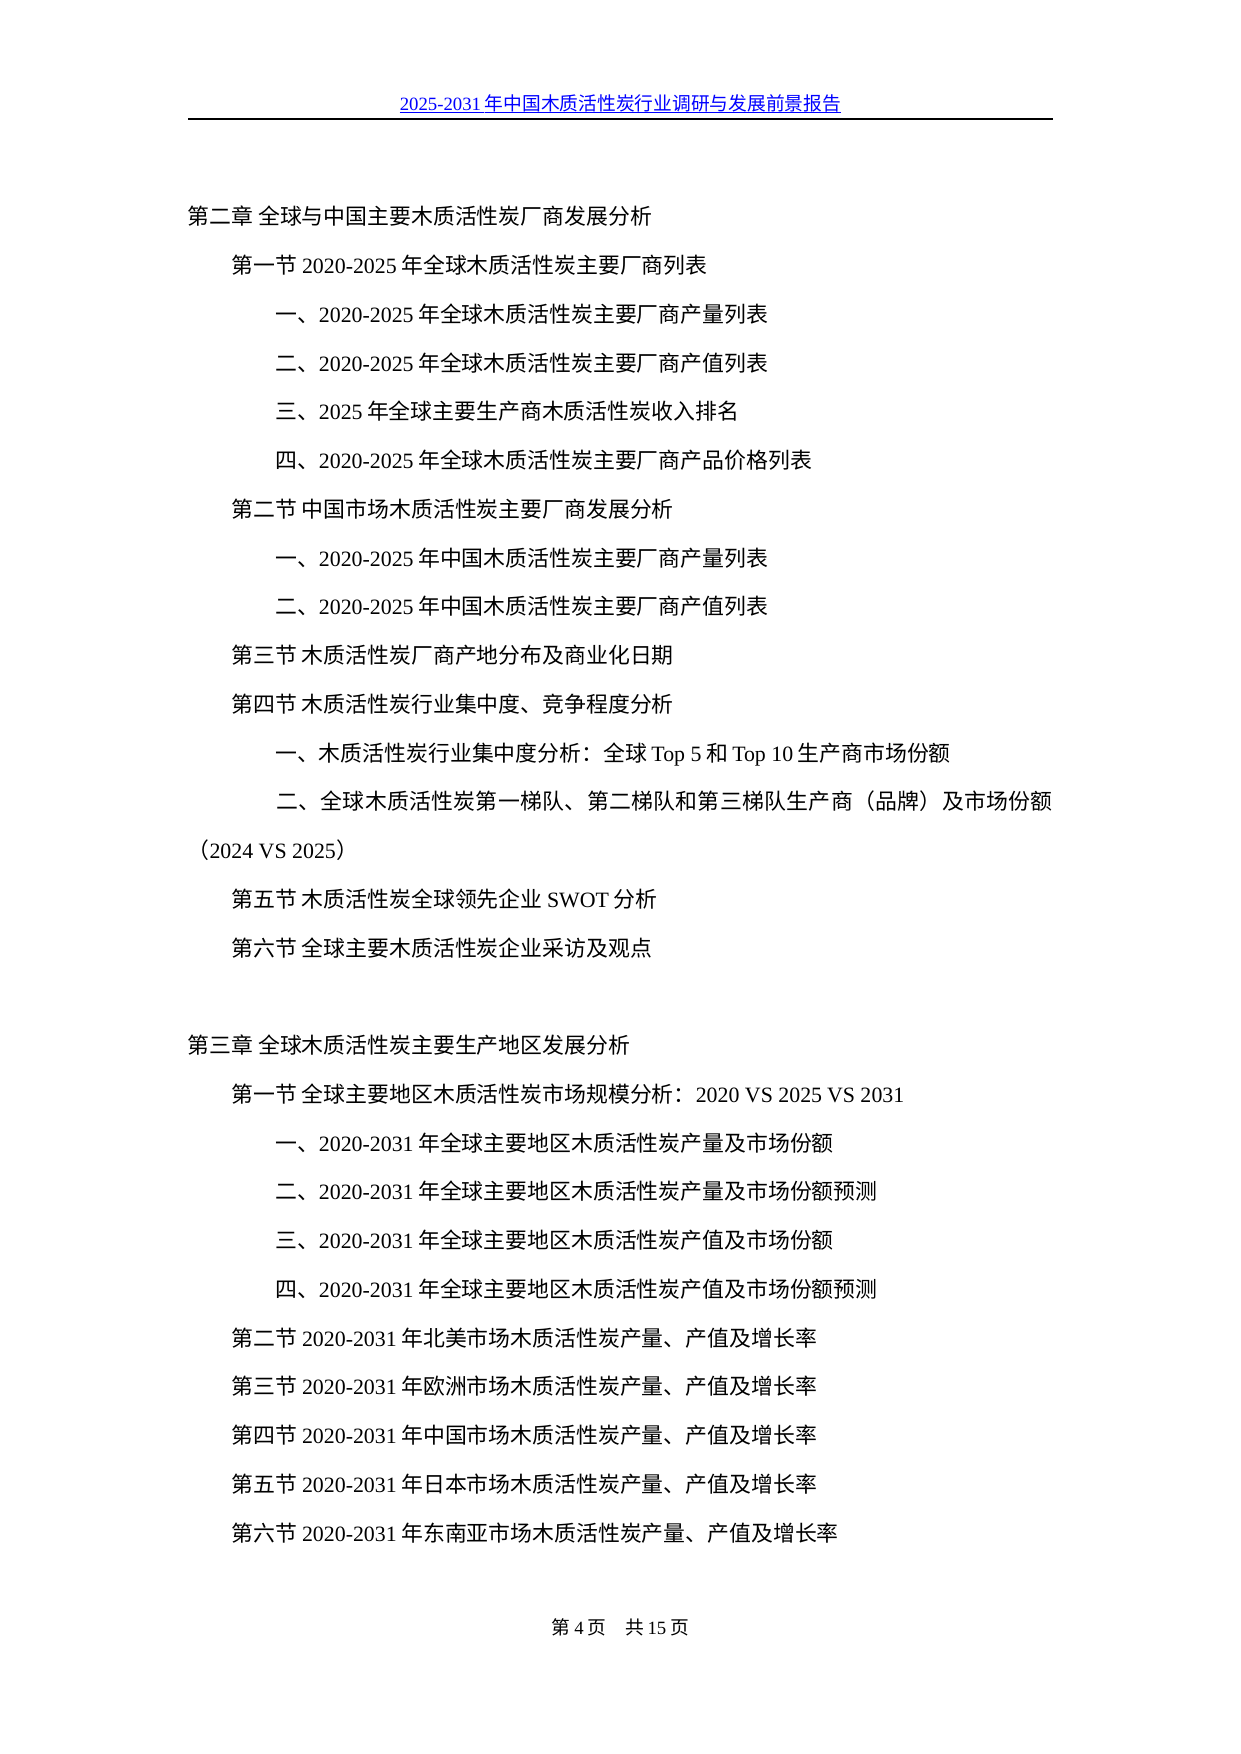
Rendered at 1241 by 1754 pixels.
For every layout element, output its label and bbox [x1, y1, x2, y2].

text [187, 150, 1053, 1548]
